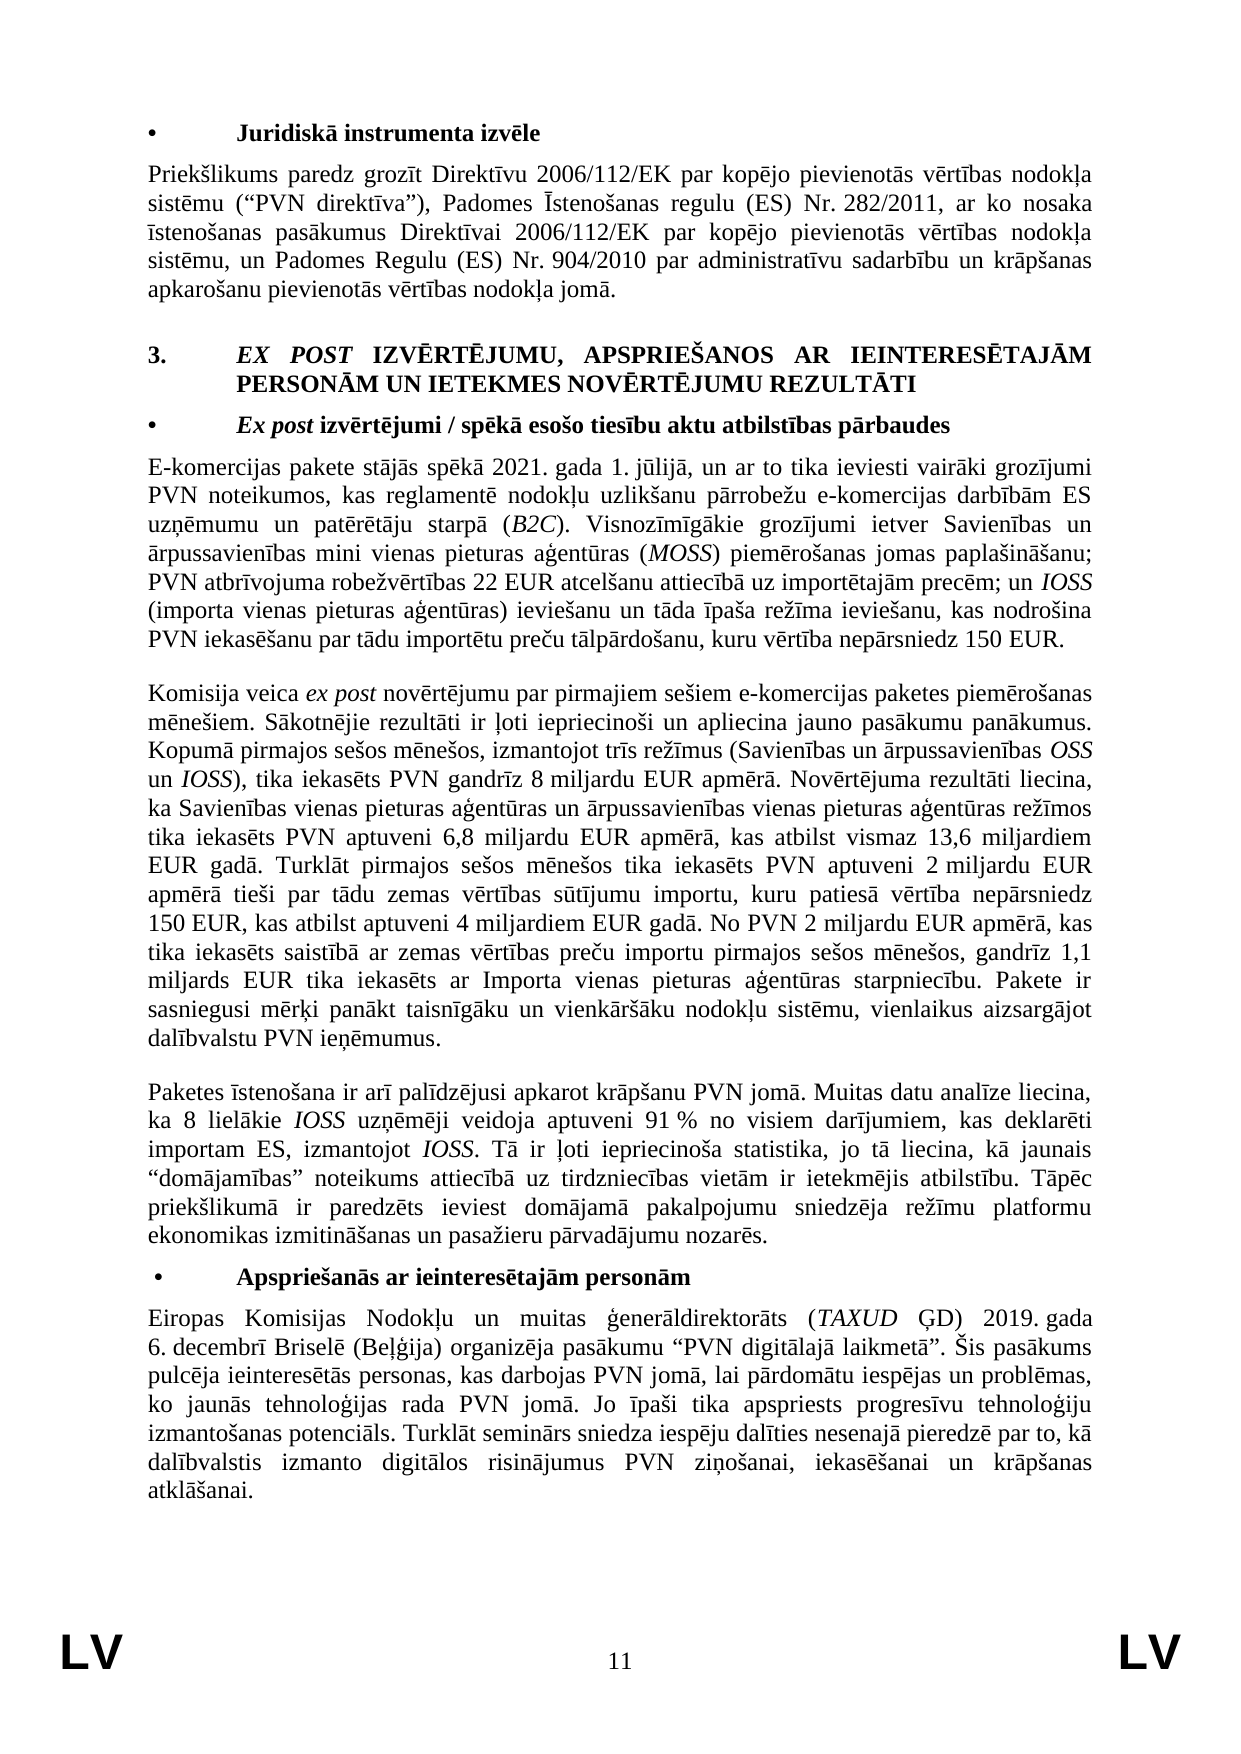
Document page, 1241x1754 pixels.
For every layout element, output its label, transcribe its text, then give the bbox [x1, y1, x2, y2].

subtitle • Ex post izvērtējumi / spēkā esošo tiesību aktu atbilstības pārbaudes [148, 411, 1093, 439]
subtitle 3. EX POST IZVĒRTĒJUMU, APSPRIEŠANOS AR IEINTERESĒTAJĀM PERSONĀM UN IETEKMES NOVĒRTĒJUMU REZULTĀTI [148, 341, 1093, 398]
text Eiropas Komisijas Nodokļu un muitas ģenerāldirektorāts (TAXUD ĢD) 2019. gada 6. decembrī Briselē (Beļģija) organizēja pasākumu “PVN digitālajā laikmetā”. Šis pasākums pulcēja ieinteresētās personas, kas darbojas PVN jomā, lai pārdomātu iespējas un problēmas, ko jaunās tehnoloģijas rada PVN jomā. Jo īpaši tika apspriests progresīvu tehnoloģiju izmantošanas potenciāls. Turklāt seminārs sniedza iespēju dalīties nesenajā pieredzē par to, kā dalībvalstis izmanto digitālos risinājumus PVN ziņošanai, iekasēšanai un krāpšanas atklāšanai. [148, 1303, 1093, 1504]
subtitle • Apspriešanās ar ieinteresētajām personām [148, 1262, 1093, 1291]
text Komisija veica ex post novērtējumu par pirmajiem sešiem e-komercijas paketes piemērošanas mēnešiem. Sākotnējie rezultāti ir ļoti iepriecinoši un apliecina jauno pasākumu panākumus. Kopumā pirmajos sešos mēnešos, izmantojot trīs režīmus (Savienības un ārpussavienības OSS un IOSS), tika iekasēts PVN gandrīz 8 miljardu EUR apmērā. Novērtējuma rezultāti liecina, ka Savienības vienas pieturas aģentūras un ārpussavienības vienas pieturas aģentūras režīmos tika iekasēts PVN aptuveni 6,8 miljardu EUR apmērā, kas atbilst vismaz 13,6 miljardiem EUR gadā. Turklāt pirmajos sešos mēnešos tika iekasēts PVN aptuveni 2 miljardu EUR apmērā tieši par tādu zemas vērtības sūtījumu importu, kuru patiesā vērtība nepārsniedz 150 EUR, kas atbilst aptuveni 4 miljardiem EUR gadā. No PVN 2 miljardu EUR apmērā, kas tika iekasēts saistībā ar zemas vērtības preču importu pirmajos sešos mēnešos, gandrīz 1,1 miljards EUR tika iekasēts ar Importa vienas pieturas aģentūras starpniecību. Pakete ir sasniegusi mērķi panākt taisnīgāku un vienkāršāku nodokļu sistēmu, vienlaikus aizsargājot dalībvalstu PVN ieņēmumus. [148, 678, 1093, 1052]
text Priekšlikums paredz grozīt Direktīvu 2006/112/EK par kopējo pievienotās vērtības nodokļa sistēmu (“PVN direktīva”), Padomes Īstenošanas regulu (ES) Nr. 282/2011, ar ko nosaka īstenošanas pasākumus Direktīvai 2006/112/EK par kopējo pievienotās vērtības nodokļa sistēmu, un Padomes Regulu (ES) Nr. 904/2010 par administratīvu sadarbību un krāpšanas apkarošanu pievienotās vērtības nodokļa jomā. [148, 159, 1093, 303]
subtitle Paketes īstenošana ir arī palīdzējusi apkarot krāpšanu PVN jomā. Muitas datu analīze liecina, ka 8 lielākie IOSS uzņēmēji veidoja aptuveni 91 % no visiem darījumiem, kas deklarēti importam ES, izmantojot IOSS. Tā ir ļoti iepriecinoša statistika, jo tā liecina, kā jaunais “domājamības” noteikums attiecībā uz tirdzniecības vietām ir ietekmējis atbilstību. Tāpēc priekšlikumā ir paredzēts ieviest domājamā pakalpojumu sniedzēja režīmu platformu ekonomikas izmitināšanas un pasažieru pārvadājumu nozarēs. [148, 1077, 1093, 1249]
text E-komercijas pakete stājās spēkā 2021. gada 1. jūlijā, un ar to tika ieviesti vairāki grozījumi PVN noteikumos, kas reglamentē nodokļu uzlikšanu pārrobežu e-komercijas darbībām ES uzņēmumu un patērētāju starpā (B2C). Visnozīmīgākie grozījumi ietver Savienības un ārpussavienības mini vienas pieturas aģentūras (MOSS) piemērošanas jomas paplašināšanu; PVN atbrīvojuma robežvērtības 22 EUR atcelšanu attiecībā uz importētajām precēm; un IOSS (importa vienas pieturas aģentūras) ieviešanu un tāda īpaša režīma ieviešanu, kas nodrošina PVN iekasēšanu par tādu importētu preču tālpārdošanu, kuru vērtība nepārsniedz 150 EUR. [148, 452, 1093, 653]
subtitle • Juridiskā instrumenta izvēle [148, 118, 1093, 147]
